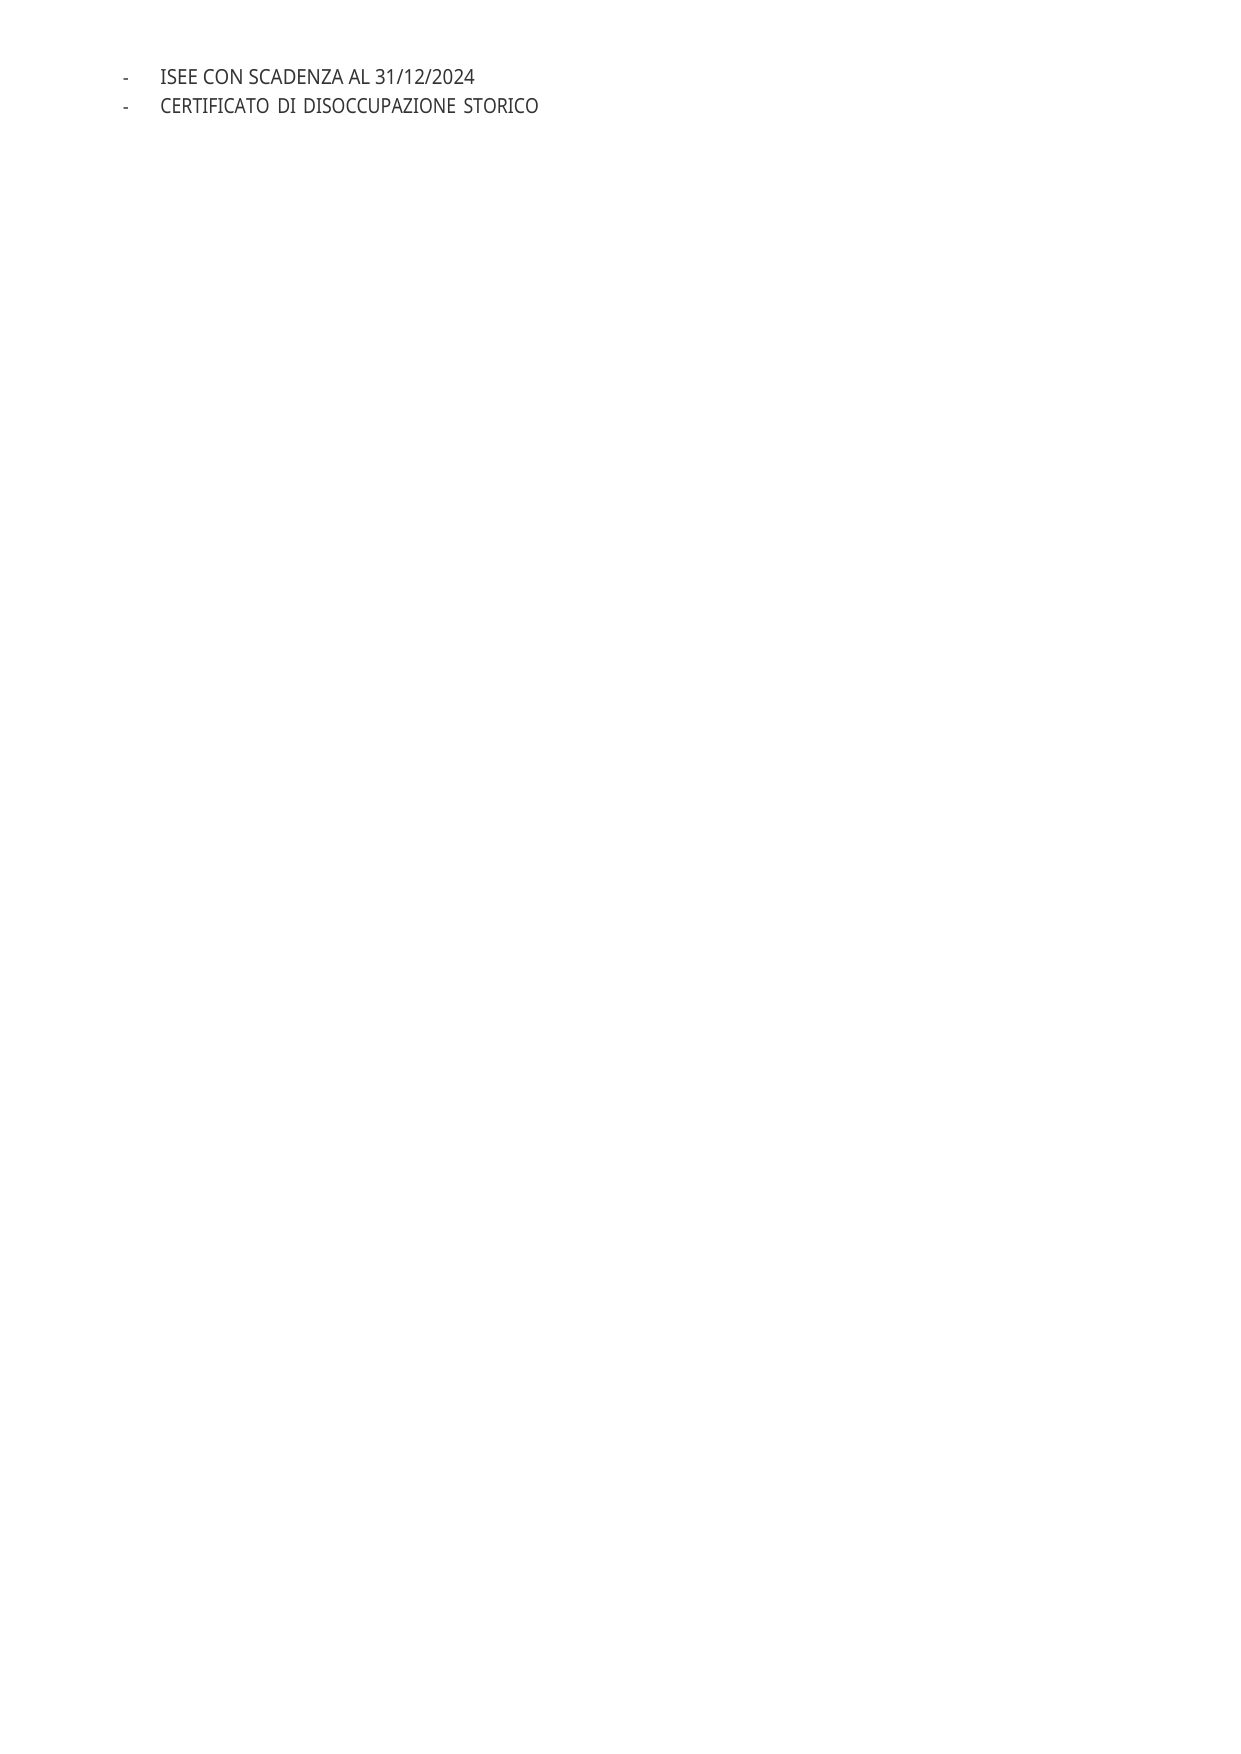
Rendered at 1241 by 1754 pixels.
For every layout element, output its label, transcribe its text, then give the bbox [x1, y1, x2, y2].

list CERTIFICATO DI DISOCCUPAZIONE STORICO [123, 91, 1144, 119]
list ISEE CON SCADENZA AL 31/12/2024 [123, 62, 1144, 91]
